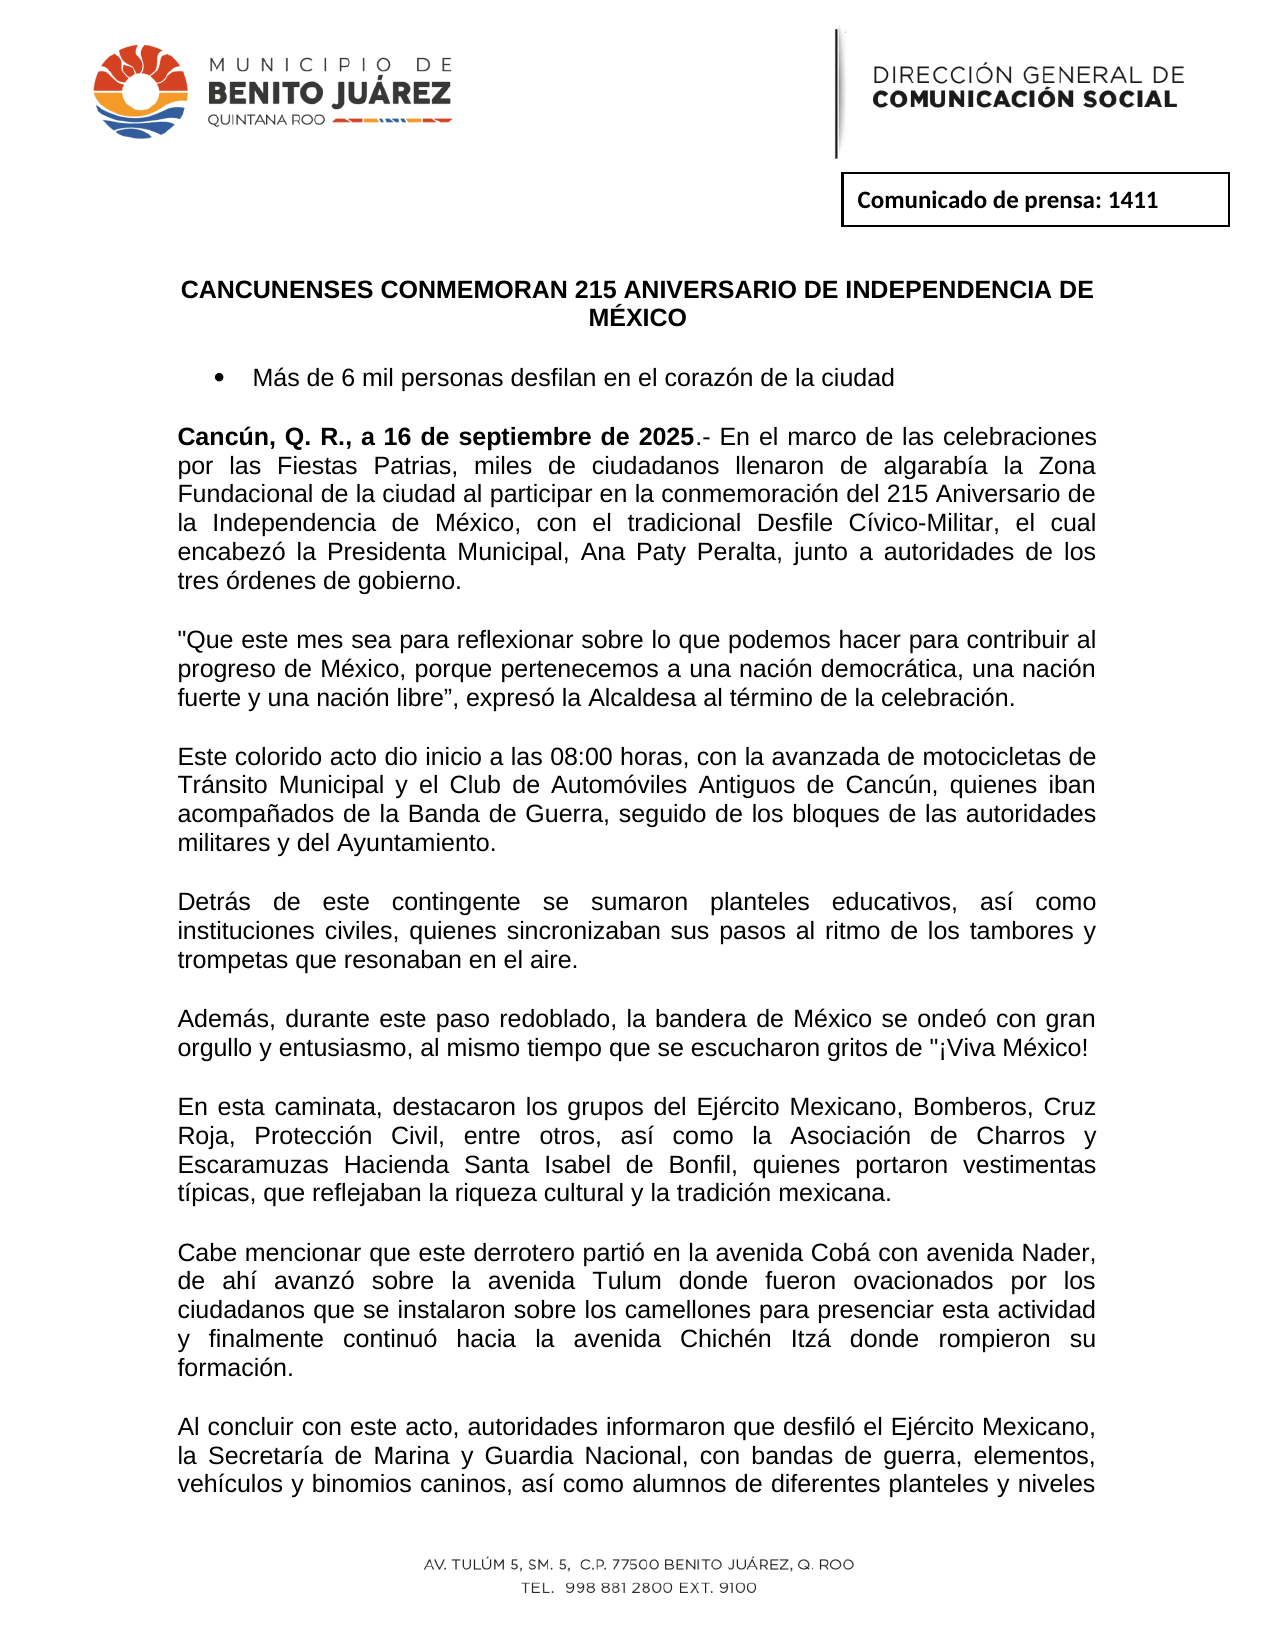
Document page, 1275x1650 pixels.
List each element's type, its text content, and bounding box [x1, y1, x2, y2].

picture [1, 0, 1275, 170]
text Este colorido acto dio inicio a las 08:00 horas, con la avanzada de motocicletas de Tránsito Municipal y el Club de Automóviles Antiguos de Cancún, quienes iban acompañados de la Banda de Guerra, seguido de los bloques de las autoridades militares y del Ayuntamiento. [177, 742, 1098, 857]
text Además, durante este paso redoblado, la bandera de México se ondeó con gran orgullo y entusiasmo, al mismo tiempo que se escucharon gritos de "¡Viva México! [177, 1004, 1098, 1062]
picture [1, 1540, 1275, 1624]
text Cabe mencionar que este derrotero partió en la avenida Cobá con avenida Nader, de ahí avanzó sobre la avenida Tulum donde fueron ovacionados por los ciudadanos que se instalaron sobre los camellones para presenciar esta actividad y finalmente continuó hacia la avenida Chichén Itzá donde rompieron su formación. [177, 1238, 1098, 1381]
text Detrás de este contingente se sumaron planteles educativos, así como instituciones civiles, quienes sincronizaban sus pasos al ritmo de los tambores y trompetas que resonaban en el aire. [177, 887, 1098, 973]
text Cancún, Q. R., a 16 de septiembre de 2025.- En el marco de las celebraciones por las Fiestas Patrias, miles de ciudadanos llenaron de algarabía la Zona Fundacional de la ciudad al participar en la conmemoración del 215 Aniversario de la Independencia de México, con el tradicional Desfile Cívico-Militar, el cual encabezó la Presidenta Municipal, Ana Paty Peralta, junto a autoridades de los tres órdenes de gobierno. [177, 422, 1098, 594]
text En esta caminata, destacaron los grupos del Ejército Mexicano, Bomberos, Cruz Roja, Protección Civil, entre otros, así como la Asociación de Charros y Escaramuzas Hacienda Santa Isabel de Bonfil, quienes portaron vestimentas típicas, que reflejaban la riqueza cultural y la tradición mexicana. [177, 1092, 1098, 1207]
list Más de 6 mil personas desfilan en el corazón de la ciudad [215, 363, 1098, 391]
text "Que este mes sea para reflexionar sobre lo que podemos hacer para contribuir al progreso de México, porque pertenecemos a una nación democrática, una nación fuerte y una nación libre”, expresó la Alcaldesa al término de la celebración. [177, 625, 1098, 711]
text CANCUNENSES CONMEMORAN 215 ANIVERSARIO DE INDEPENDENCIA DE MÉXICO [177, 274, 1098, 332]
